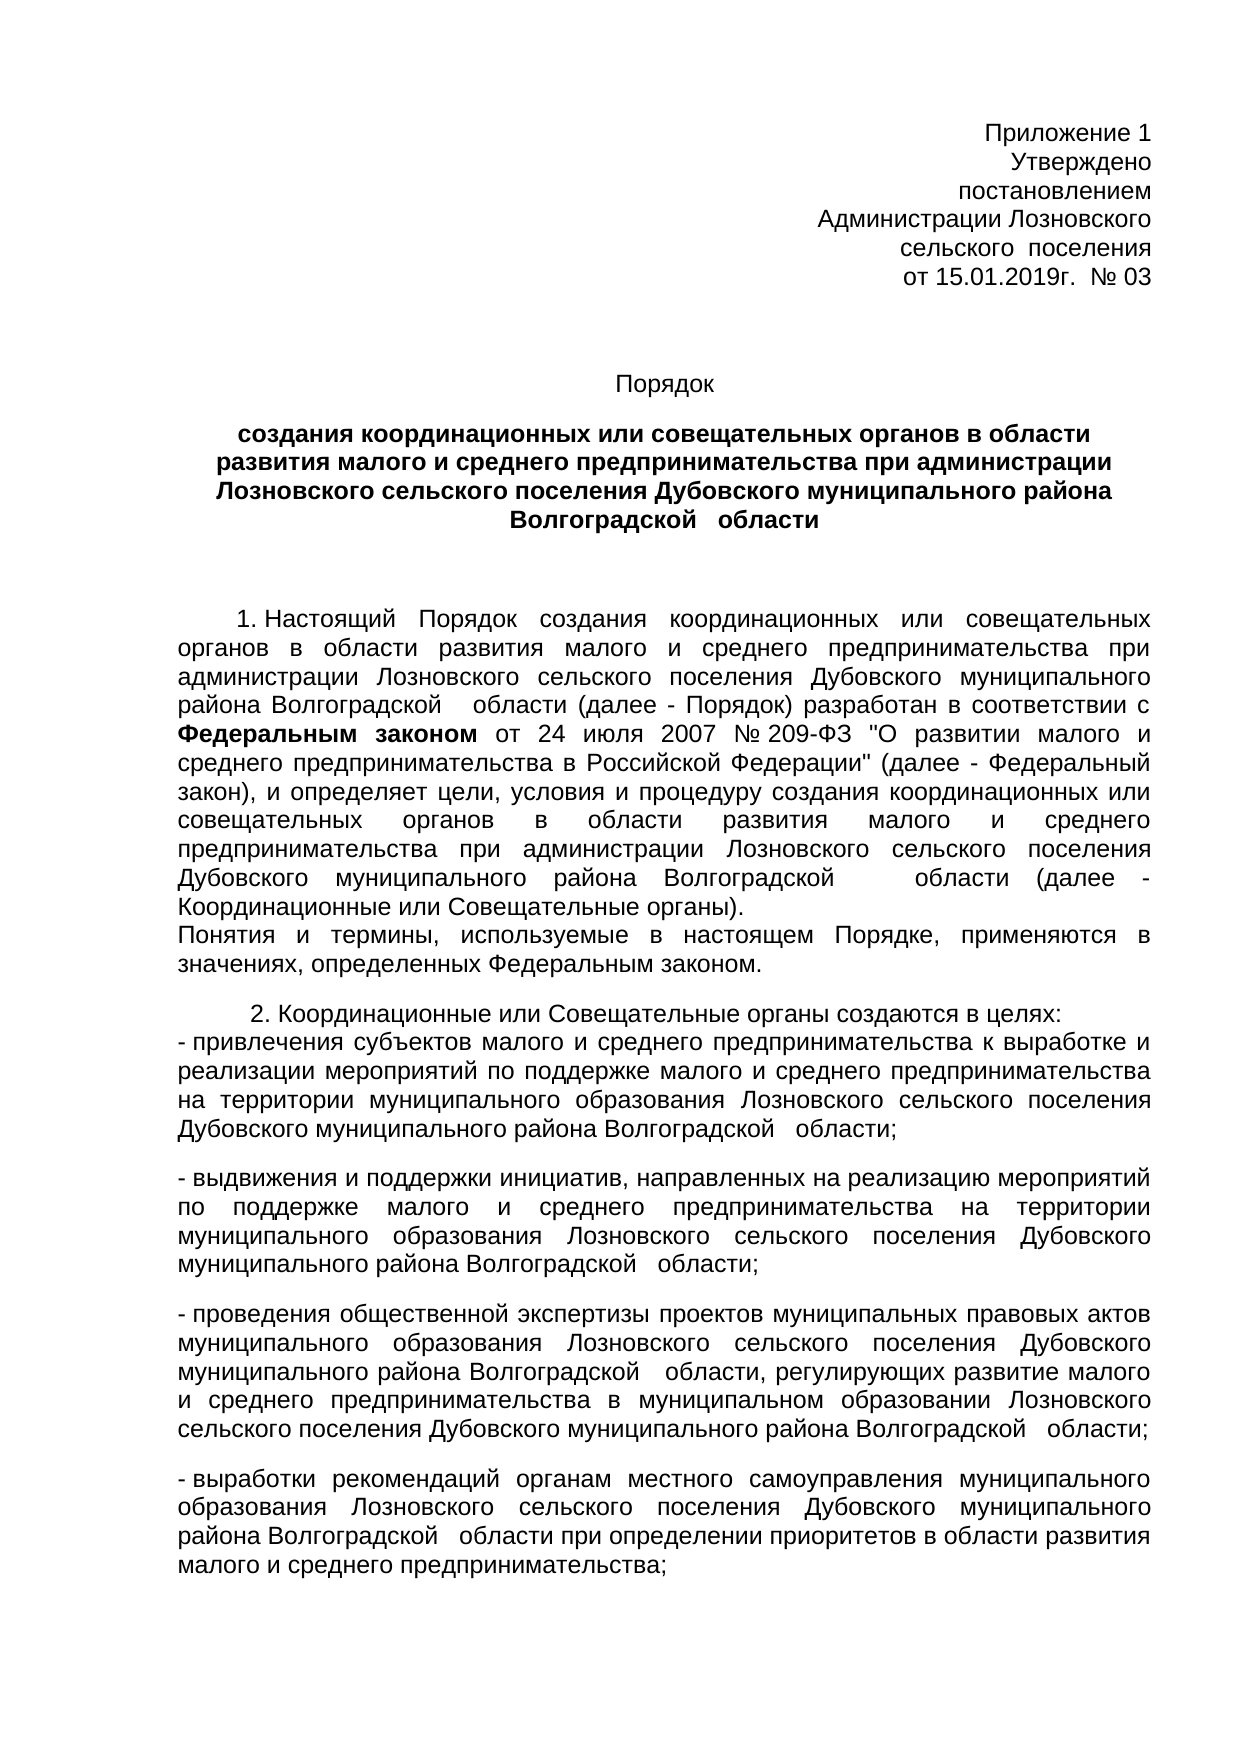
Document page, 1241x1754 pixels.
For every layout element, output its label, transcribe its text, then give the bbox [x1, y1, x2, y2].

text сельского поселения [177, 233, 1152, 262]
text - выдвижения и поддержки инициатив, направленных на реализацию мероприятий по поддержке малого и среднего предпринимательства на территории муниципального образования Лозновского сельского поселения Дубовского муниципального района Волгоградской области; [177, 1163, 1152, 1278]
text от 15.01.2019г. № 03 [177, 262, 1152, 291]
text Понятия и термины, используемые в настоящем Порядке, применяются в значениях, определенных Федеральным законом. [177, 920, 1152, 978]
text Приложение 1 [177, 118, 1152, 147]
text 2. Координационные или Совещательные органы создаются в целях: [250, 998, 1152, 1027]
text Администрации Лозновского [177, 204, 1152, 233]
text Утверждено [177, 147, 1152, 176]
text - привлечения субъектов малого и среднего предпринимательства к выработке и реализации мероприятий по поддержке малого и среднего предпринимательства на территории муниципального образования Лозновского сельского поселения Дубовского муниципального района Волгоградской области; [177, 1027, 1152, 1142]
text - проведения общественной экспертизы проектов муниципальных правовых актов муниципального образования Лозновского сельского поселения Дубовского муниципального района Волгоградской области, регулирующих развитие малого и среднего предпринимательства в муниципальном образовании Лозновского сельского поселения Дубовского муниципального района Волгоградской области; [177, 1299, 1152, 1443]
text - выработки рекомендаций органам местного самоуправления муниципального образования Лозновского сельского поселения Дубовского муниципального района Волгоградской области при определении приоритетов в области развития малого и среднего предпринимательства; [177, 1463, 1152, 1578]
text Порядок [177, 369, 1152, 398]
text 1. Настоящий Порядок создания координационных или совещательных органов в области развития малого и среднего предпринимательства при администрации Лозновского сельского поселения Дубовского муниципального района Волгоградской области (далее - Порядок) разработан в соответствии с Федеральным законом от 24 июля 2007 № 209-ФЗ "О развитии малого и среднего предпринимательства в Российской Федерации" (далее - Федеральный закон), и определяет цели, условия и процедуру создания координационных или совещательных органов в области развития малого и среднего предпринимательства при администрации Лозновского сельского поселения Дубовского муниципального района Волгоградской области (далее - Координационные или Совещательные органы). [177, 604, 1152, 920]
text создания координационных или совещательных органов в области развития малого и среднего предпринимательства при администрации Лозновского сельского поселения Дубовского муниципального района Волгоградской области [177, 418, 1152, 533]
text постановлением [177, 176, 1152, 204]
